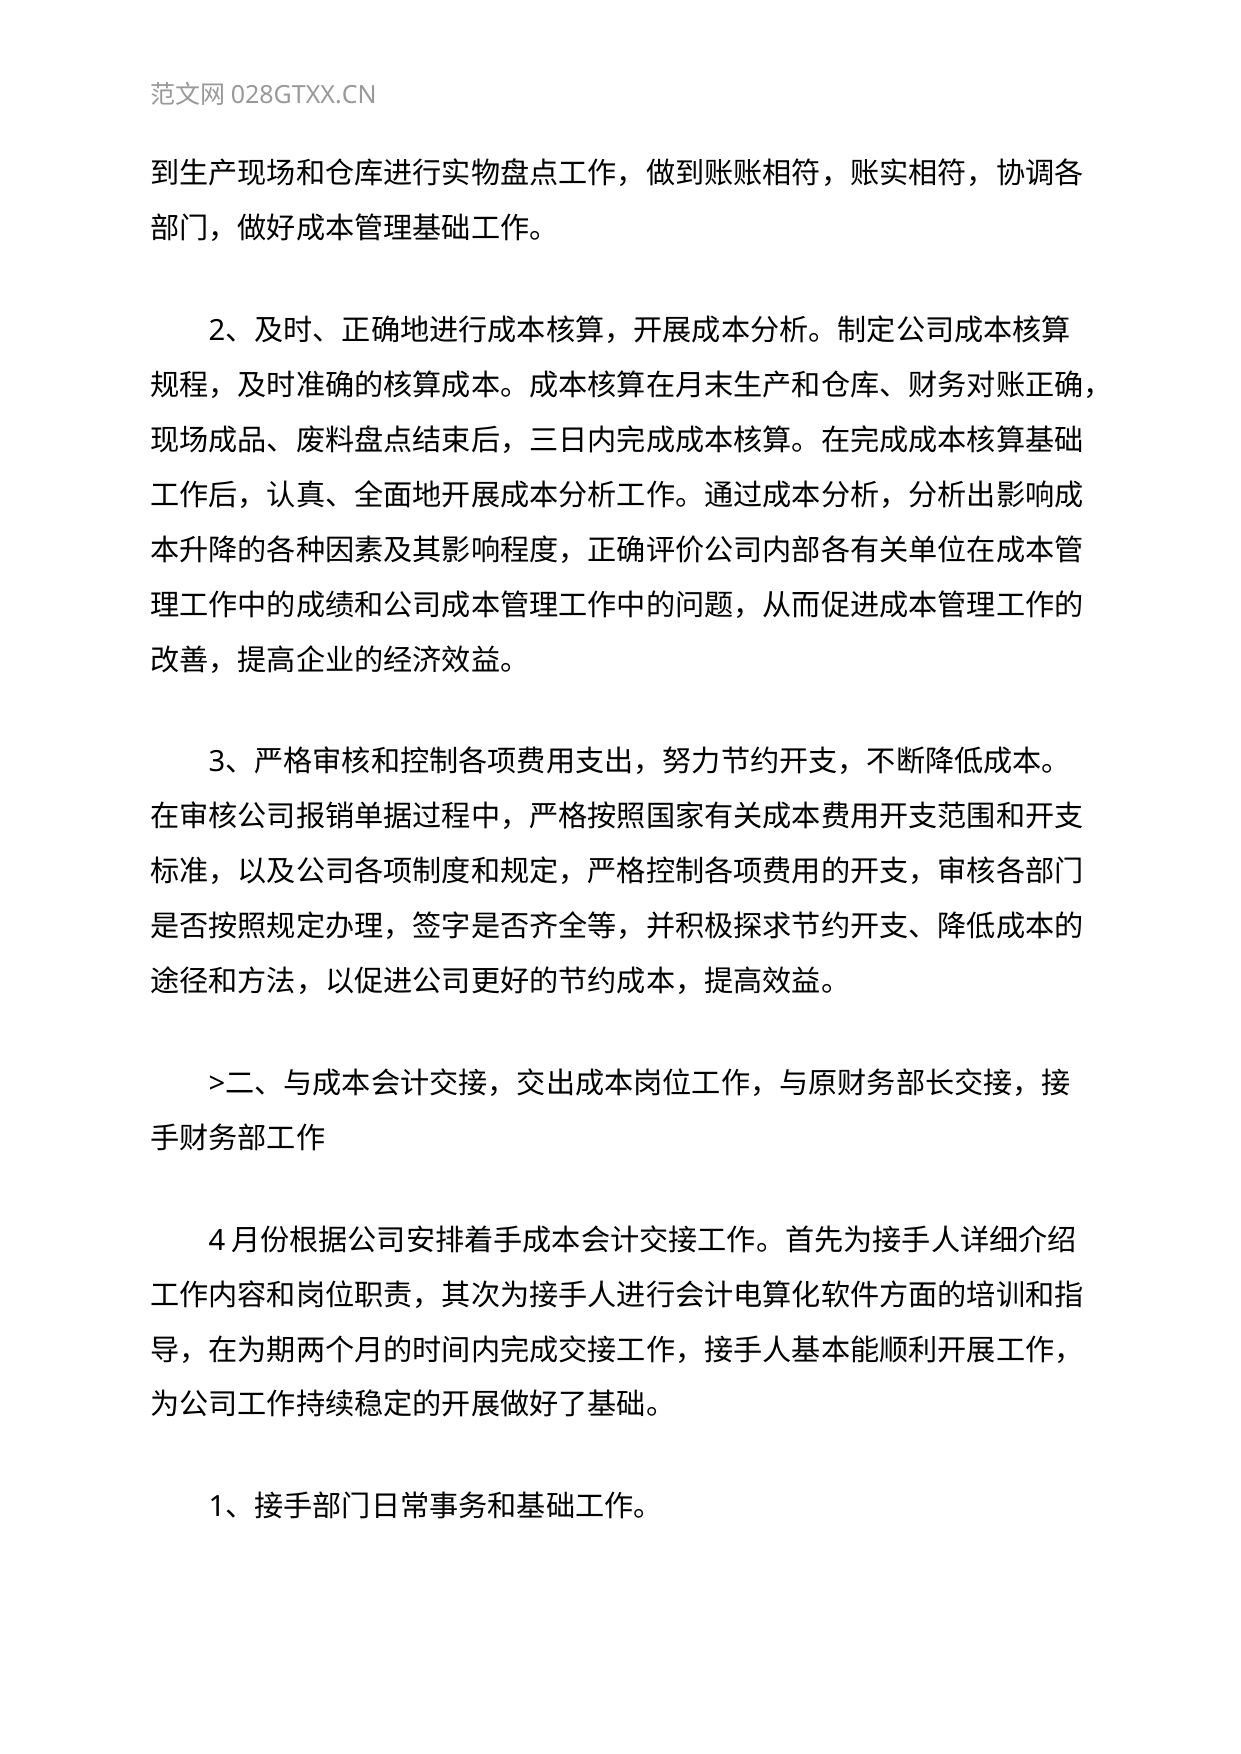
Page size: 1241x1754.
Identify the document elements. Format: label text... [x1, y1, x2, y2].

text 2、及时、正确地进行成本核算，开展成本分析。制定公司成本核算规程，及时准确的核算成本。成本核算在月末生产和仓库、财务对账正确，现场成品、废料盘点结束后，三日内完成成本核算。在完成成本核算基础工作后，认真、全面地开展成本分析工作。通过成本分析，分析出影响成本升降的各种因素及其影响程度，正确评价公司内部各有关单位在成本管理工作中的成绩和公司成本管理工作中的问题，从而促进成本管理工作的改善，提高企业的经济效益。 [150, 307, 1090, 678]
text 3、严格审核和控制各项费用支出，努力节约开支，不断降低成本。在审核公司报销单据过程中，严格按照国家有关成本费用开支范围和开支标准，以及公司各项制度和规定，严格控制各项费用的开支，审核各部门是否按照规定办理，签字是否齐全等，并积极探求节约开支、降低成本的途径和方法，以促进公司更好的节约成本，提高效益。 [150, 738, 1090, 1000]
text 1、接手部门日常事务和基础工作。 [150, 1483, 1090, 1525]
text >二、与成本会计交接，交出成本岗位工作，与原财务部长交接，接手财务部工作 [150, 1059, 1090, 1157]
text 4月份根据公司安排着手成本会计交接工作。首先为接手人详细介绍工作内容和岗位职责，其次为接手人进行会计电算化软件方面的培训和指导，在为期两个月的时间内完成交接工作，接手人基本能顺利开展工作，为公司工作持续稳定的开展做好了基础。 [150, 1216, 1090, 1423]
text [150, 150, 1090, 247]
